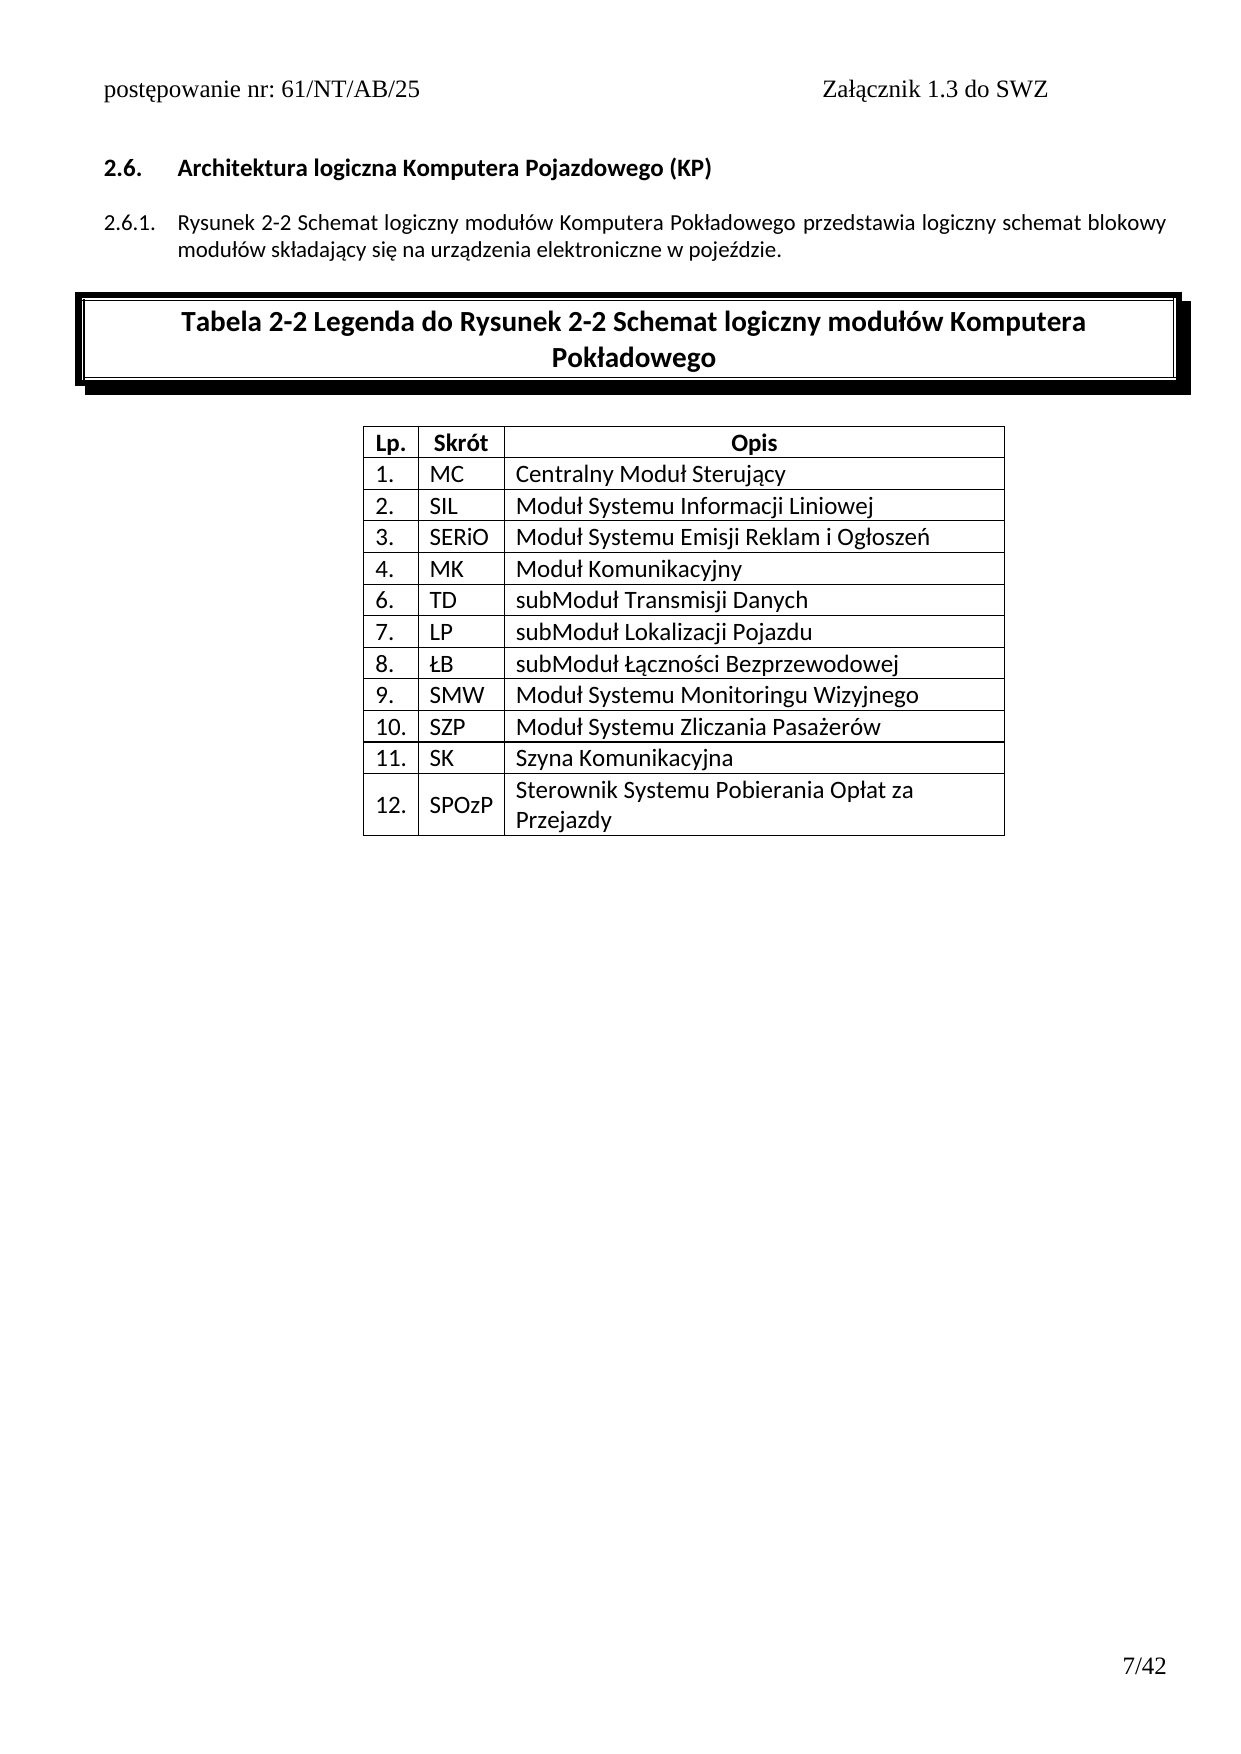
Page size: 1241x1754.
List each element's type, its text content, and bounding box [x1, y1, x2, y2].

table_cell 3. [364, 521, 418, 552]
table_cell subModuł Łączności Bezprzewodowej [505, 648, 1004, 678]
table_cell 1. [364, 458, 418, 489]
table_cell SK [419, 743, 504, 773]
list Rysunek 2-2 Schemat logiczny modułów Komputera Pokładowego przedstawia logiczny schemat blokowy modułów składający się na urządzenia elektroniczne w pojeździe. [103, 208, 1167, 264]
table_cell 4. [364, 553, 418, 583]
table_cell ŁB [419, 648, 504, 678]
list Architektura logiczna Komputera Pojazdowego (KP) [103, 152, 1167, 183]
table_cell MC [419, 458, 504, 489]
table_cell MK [419, 553, 504, 583]
table_cell 9. [364, 679, 418, 710]
table_cell Moduł Komunikacyjny [505, 553, 1004, 583]
table_cell Moduł Systemu Emisji Reklam i Ogłoszeń [505, 521, 1004, 552]
table_cell Szyna Komunikacyjna [505, 743, 1004, 773]
table_cell Moduł Systemu Informacji Liniowej [505, 490, 1004, 520]
table_cell Sterownik Systemu Pobierania Opłat za Przejazdy [505, 774, 1004, 835]
table_cell 12. [364, 774, 418, 835]
table_cell SPOzP [419, 774, 504, 835]
table_cell SERiO [419, 521, 504, 552]
table_header Lp. [364, 427, 418, 457]
text Tabela 2-2 Legenda do Rysunek 2-2 Schemat logiczny modułów Komputera Pokładowego [85, 301, 1173, 377]
table_cell 6. [364, 585, 418, 615]
table_cell LP [419, 616, 504, 647]
table_cell TD [419, 585, 504, 615]
table_cell subModuł Transmisji Danych [505, 585, 1004, 615]
table_header Skrót [419, 427, 504, 457]
table_cell Moduł Systemu Monitoringu Wizyjnego [505, 679, 1004, 710]
table_cell SIL [419, 490, 504, 520]
table_cell subModuł Lokalizacji Pojazdu [505, 616, 1004, 647]
table_cell 8. [364, 648, 418, 678]
table_cell Moduł Systemu Zliczania Pasażerów [505, 711, 1004, 741]
table_header Opis [505, 427, 1004, 457]
table_cell 7. [364, 616, 418, 647]
table_cell Centralny Moduł Sterujący [505, 458, 1004, 489]
table_cell SMW [419, 679, 504, 710]
table_cell 10. [364, 711, 418, 741]
table_cell 2. [364, 490, 418, 520]
table_cell 11. [364, 743, 418, 773]
table_cell SZP [419, 711, 504, 741]
